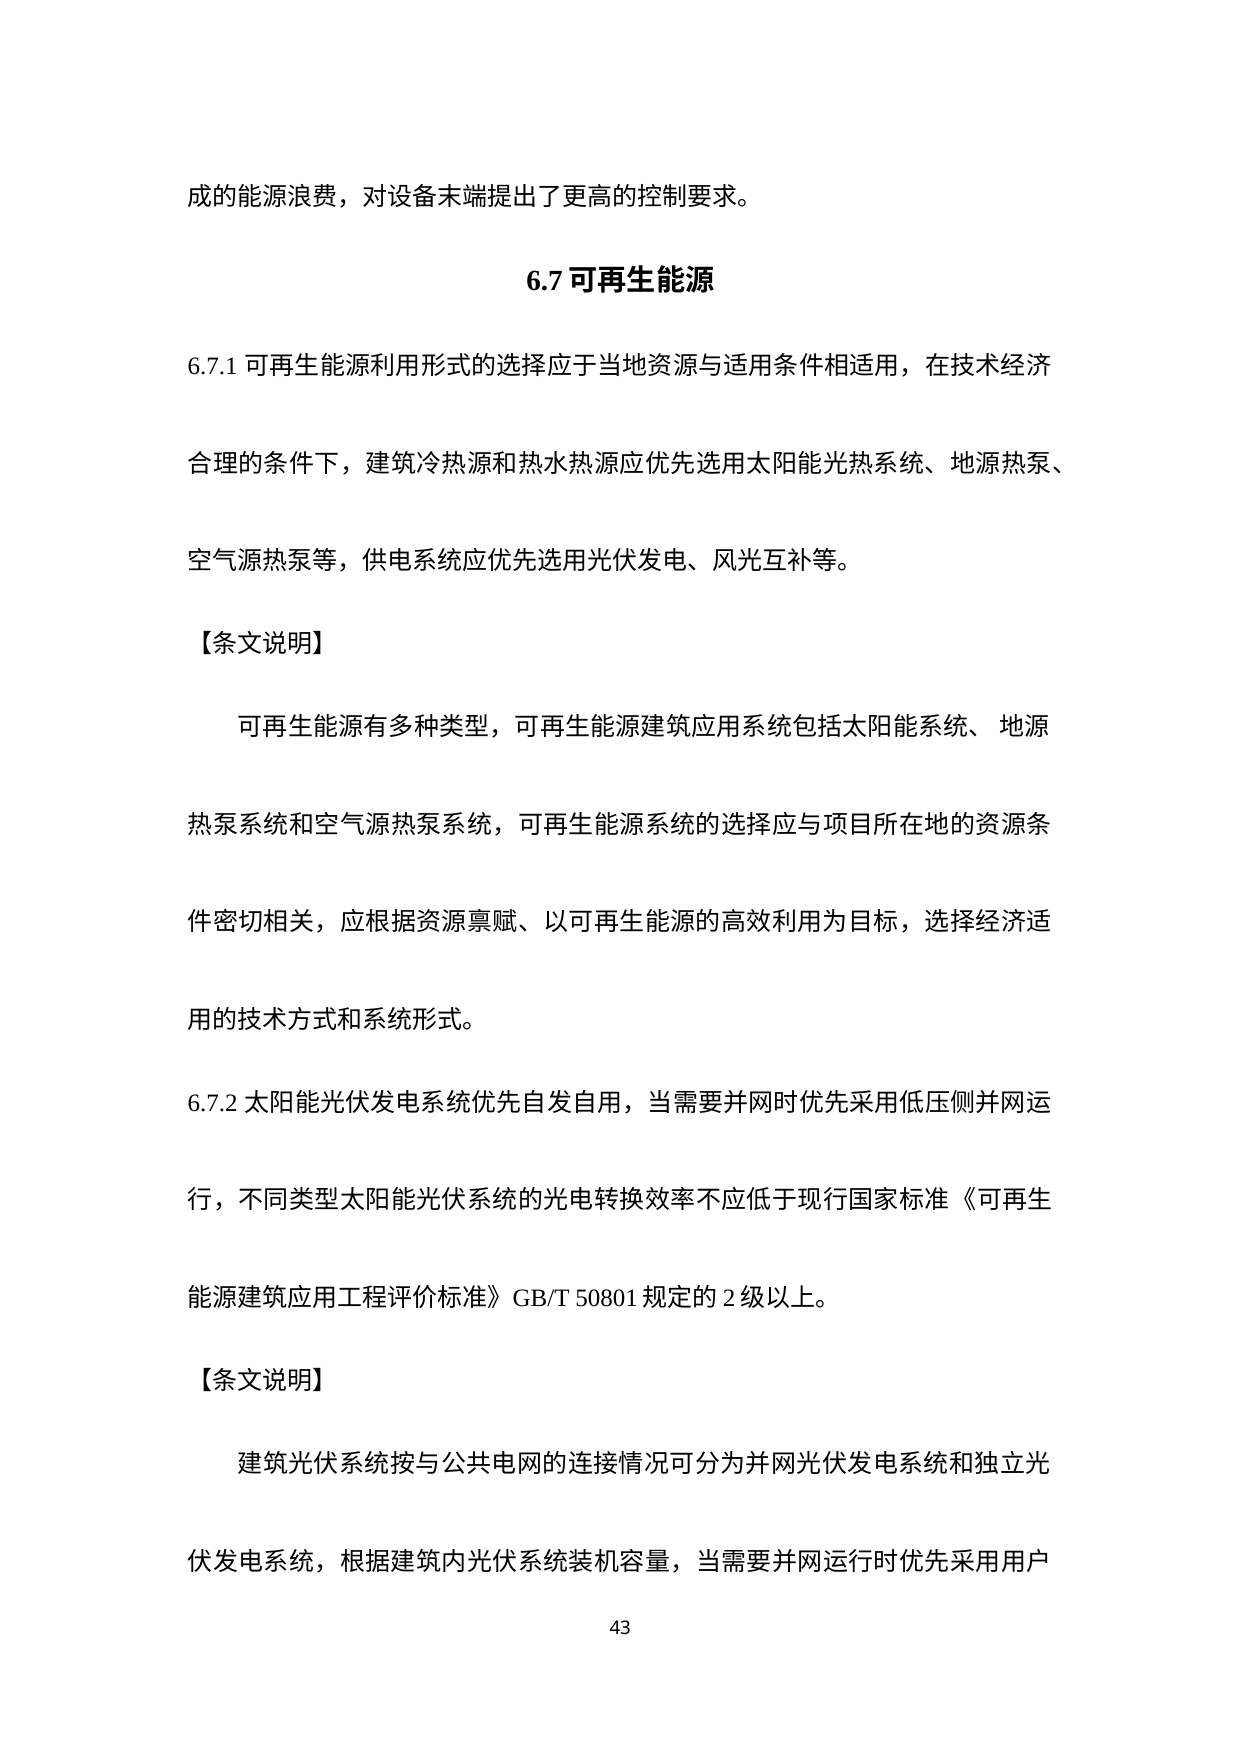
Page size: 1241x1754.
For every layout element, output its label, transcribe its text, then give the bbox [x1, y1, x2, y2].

subtitle 6.7.2 太阳能光伏发电系统优先自发自用，当需要并网时优先采用低压侧并网运行，不同类型太阳能光伏系统的光电转换效率不应低于现行国家标准《可再生能源建筑应用工程评价标准》GB/T 50801规定的2级以上。 [187, 1068, 1053, 1328]
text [187, 162, 1053, 227]
subtitle 6.7可再生能源 [187, 245, 1053, 310]
subtitle 6.7.1 可再生能源利用形式的选择应于当地资源与适用条件相适用，在技术经济合理的条件下，建筑冷热源和热水热源应优先选用太阳能光热系统、地源热泵、空气源热泵等，供电系统应优先选用光伏发电、风光互补等。 [187, 331, 1053, 591]
text 【条文说明】 [187, 609, 1053, 674]
text 可再生能源有多种类型，可再生能源建筑应用系统包括太阳能系统、 地源热泵系统和空气源热泵系统，可再生能源系统的选择应与项目所在地的资源条件密切相关，应根据资源禀赋、以可再生能源的高效利用为目标，选择经济适用的技术方式和系统形式。 [187, 692, 1053, 1050]
text 【条文说明】 [187, 1346, 1053, 1411]
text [187, 1429, 1053, 1592]
